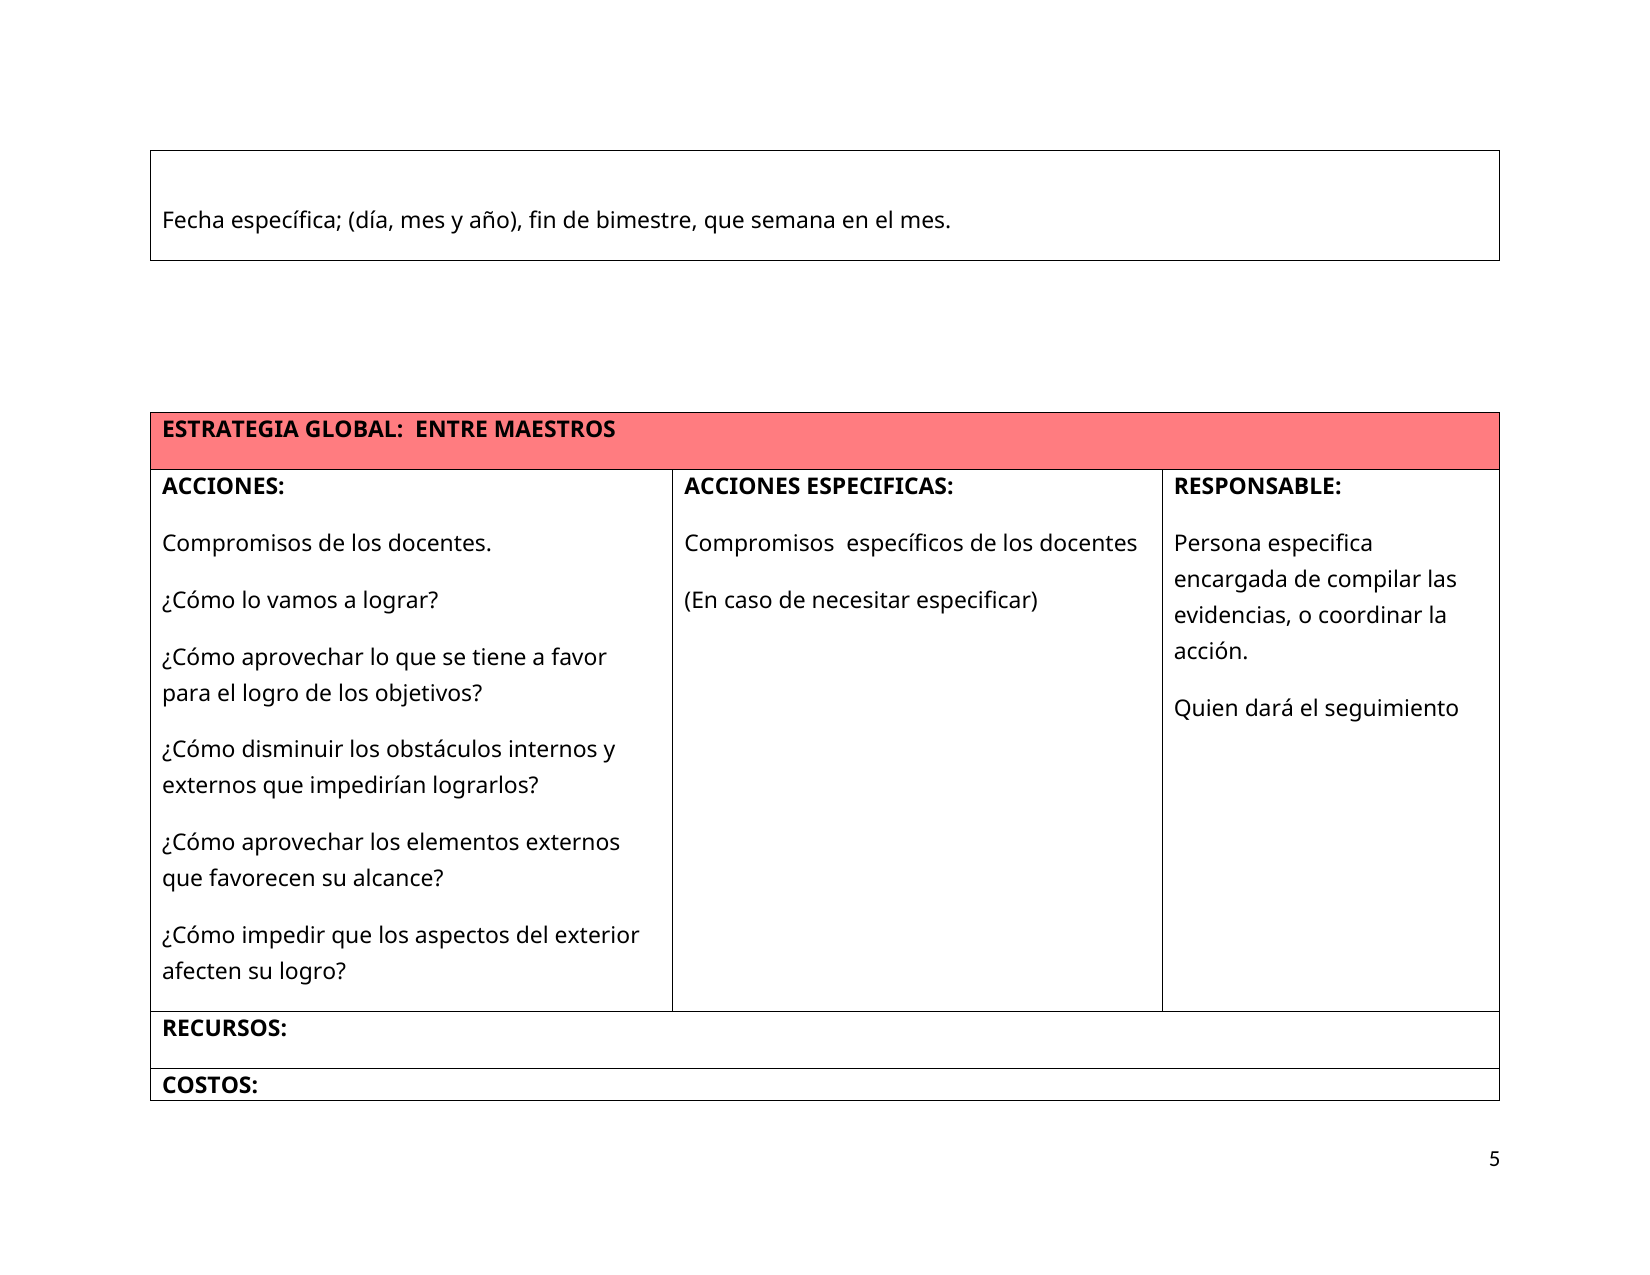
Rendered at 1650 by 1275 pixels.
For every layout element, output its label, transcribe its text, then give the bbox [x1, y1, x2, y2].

table_cell RECURSOS: [151, 1012, 1499, 1068]
table_cell ACCIONES: Compromisos de los docentes. ¿Cómo lo vamos a lograr? ¿Cómo aprovechar lo que se tiene a favor para el logro de los objetivos? ¿Cómo disminuir los obstáculos internos y externos que impedirían lograrlos? ¿Cómo aprovechar los elementos externos que favorecen su alcance? ¿Cómo impedir que los aspectos del exterior afecten su logro? [151, 470, 672, 1011]
table_cell RESPONSABLE: Persona especifica encargada de compilar las evidencias, o coordinar la acción. Quien dará el seguimiento [1163, 470, 1499, 1011]
table_header ESTRATEGIA GLOBAL: ENTRE MAESTROS [151, 413, 1499, 469]
table_cell ACCIONES ESPECIFICAS: Compromisos específicos de los docentes (En caso de necesitar especificar) [673, 470, 1162, 1011]
table_cell COSTOS: [151, 1069, 1499, 1100]
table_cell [151, 151, 1499, 260]
